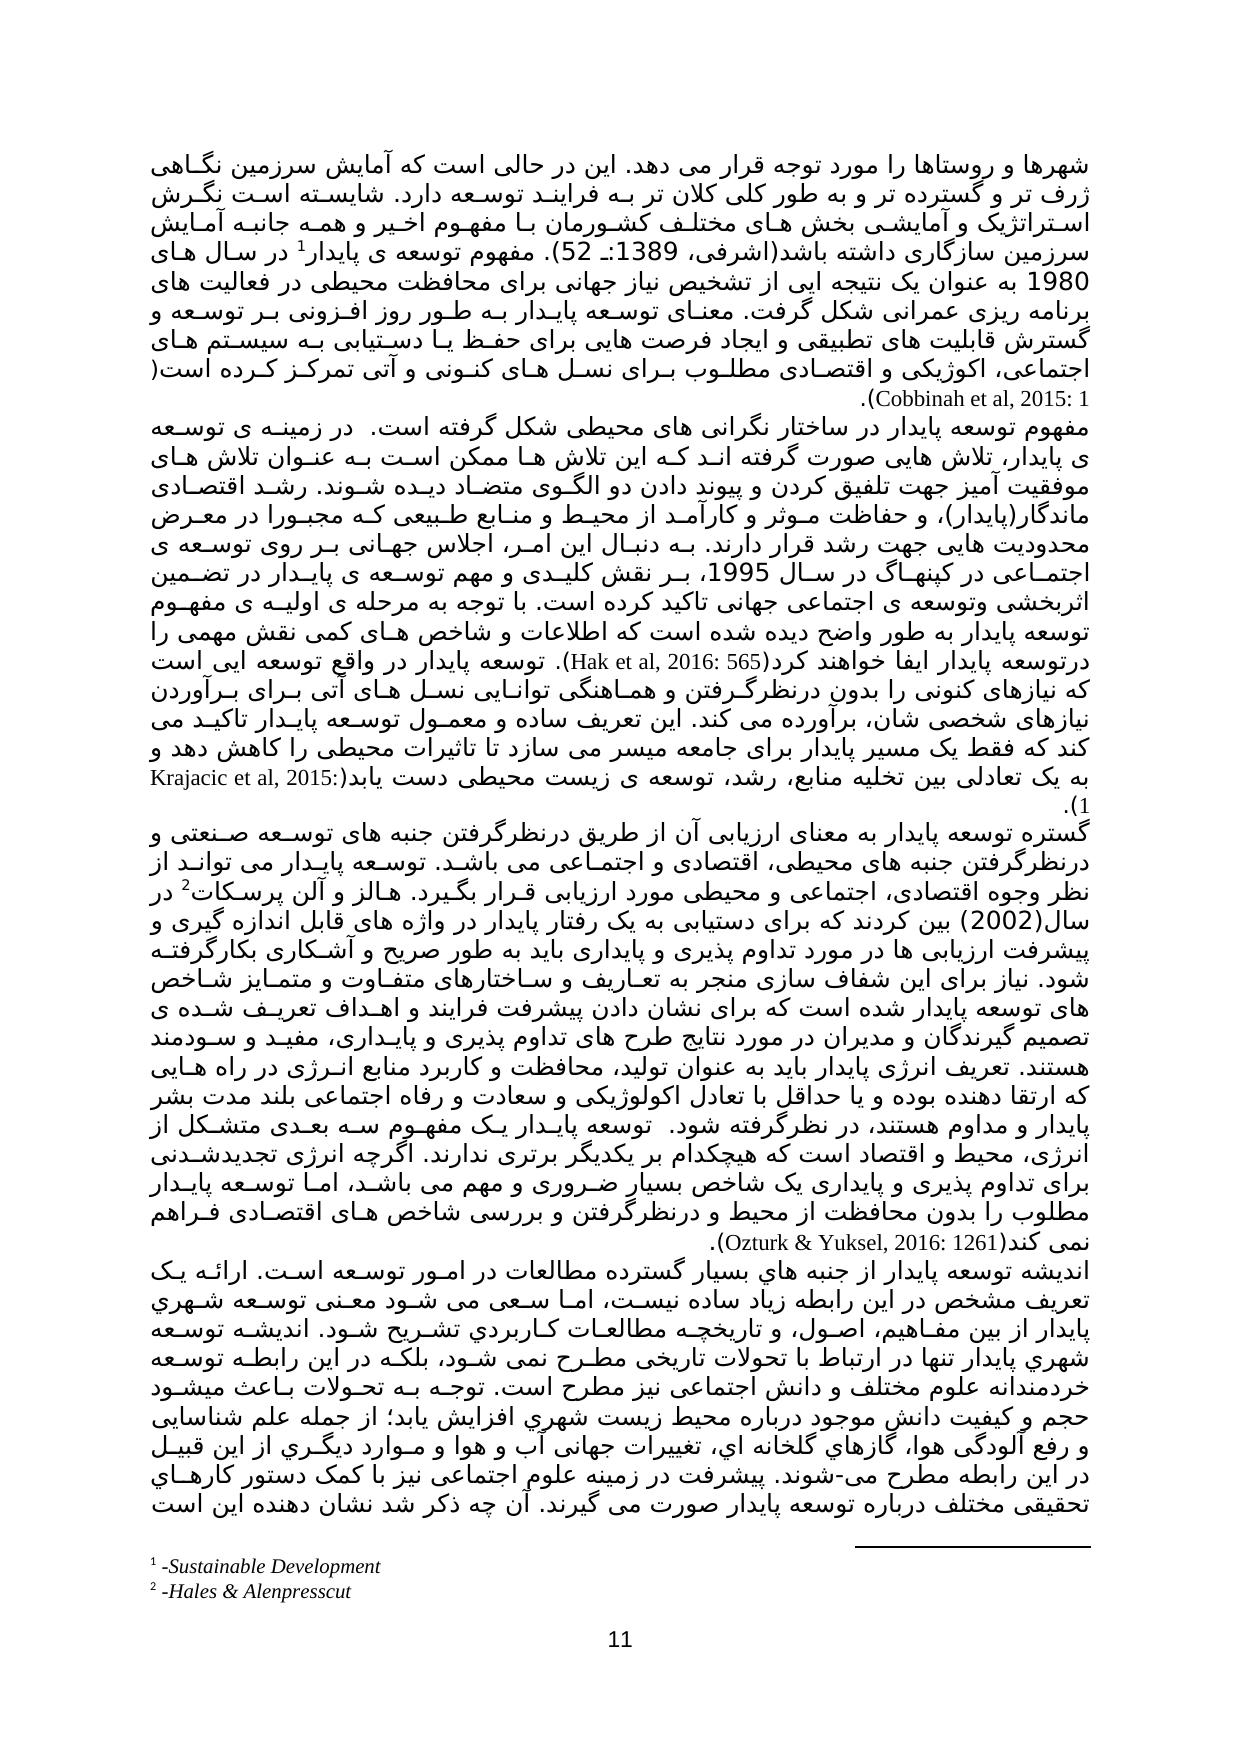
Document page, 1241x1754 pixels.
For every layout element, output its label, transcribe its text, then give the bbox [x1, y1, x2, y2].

text مفهوم توسعه پایدار در ساختار نگرانی های محیطی شکل گرفته است. در زمینه ی توسعه ی پایدار، تلاش هایی صورت گرفته اند که این تلاش ها ممکن است به عنوان تلاش های موفقیت آمیز جهت تلفیق کردن و پیوند دادن دو الگوی متضاد دیده شوند. رشد اقتصادی ماندگار(پایدار)، و حفاظت موثر و کارآمد از محیط و منابع طبیعی که مجبورا در معرض محدودیت هایی جهت رشد قرار دارند. به دنبال این امر، اجلاس جهانی بر روی توسعه ی اجتماعی در کپنهاگ در سال 1995، بر نقش کلیدی و مهم توسعه ی پایدار در تضمین اثربخشی وتوسعه ی اجتماعی جهانی تاکید کرده است. با توجه به مرحله ی اولیه ی مفهوم توسعه پایدار به طور واضح دیده شده است که اطلاعات و شاخص های کمی نقش مهمی را درتوسعه پایدار ایفا خواهند کرد(Hak et al, 2016: 565). توسعه پایدار در واقع توسعه ایی است که نیازهای کنونی را بدون درنظرگرفتن و هماهنگی توانایی نسل های آتی برای برآوردن نیازهای شخصی شان، برآورده می کند. این تعریف ساده و معمول توسعه پایدار تاکید می کند که فقط یک مسیر پایدار برای جامعه میسر می سازد تا تاثیرات محیطی را کاهش دهد و به یک تعادلی بین تخلیه منابع، رشد، توسعه ی زیست محیطی دست یابد(Krajacic et al, 2015: 1). [150, 412, 1090, 818]
text گستره توسعه پایدار به معنای ارزیابی آن از طریق درنظرگرفتن جنبه های توسعه صنعتی و درنظرگرفتن جنبه های محیطی، اقتصادی و اجتماعی می باشد. توسعه پایدار می تواند از نظر وجوه اقتصادی، اجتماعی و محیطی مورد ارزیابی قرار بگیرد. هالز و آلن پرسکات در سال(2002) بین کردند که برای دستیابی به یک رفتار پایدار در واژه های قابل اندازه گیری و پیشرفت ارزیابی ها در مورد تداوم پذیری و پایداری باید به طور صریح و آشکاری بکارگرفته شود. نیاز برای این شفاف سازی منجر به تعاریف و ساختارهای متفاوت و متمایز شاخص های توسعه پایدار شده است که برای نشان دادن پیشرفت فرایند و اهداف تعریف شده ی تصمیم گیرندگان و مدیران در مورد نتایج طرح های تداوم پذیری و پایداری، مفید و سودمند هستند. تعریف انرژی پایدار باید به عنوان تولید، محافظت و کاربرد منابع انرژی در راه هایی که ارتقا دهنده بوده و یا حداقل با تعادل اکولوژیکی و سعادت و رفاه اجتماعی بلند مدت بشر پایدار و مداوم هستند، در نظرگرفته شود. توسعه پایدار یک مفهوم سه بعدی متشکل از انرژی، محیط و اقتصاد است که هیچکدام بر یکدیگر برتری ندارند. اگرچه انرژی تجدیدشدنی برای تداوم پذیری و پایداری یک شاخص بسیار ضروری و مهم می باشد، اما توسعه پایدار مطلوب را بدون محافظت از محیط و درنظرگرفتن و بررسی شاخص های اقتصادی فراهم نمی کند(Ozturk & Yuksel, 2016: 1261). [150, 818, 1090, 1256]
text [150, 1256, 1090, 1518]
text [150, 150, 1090, 412]
